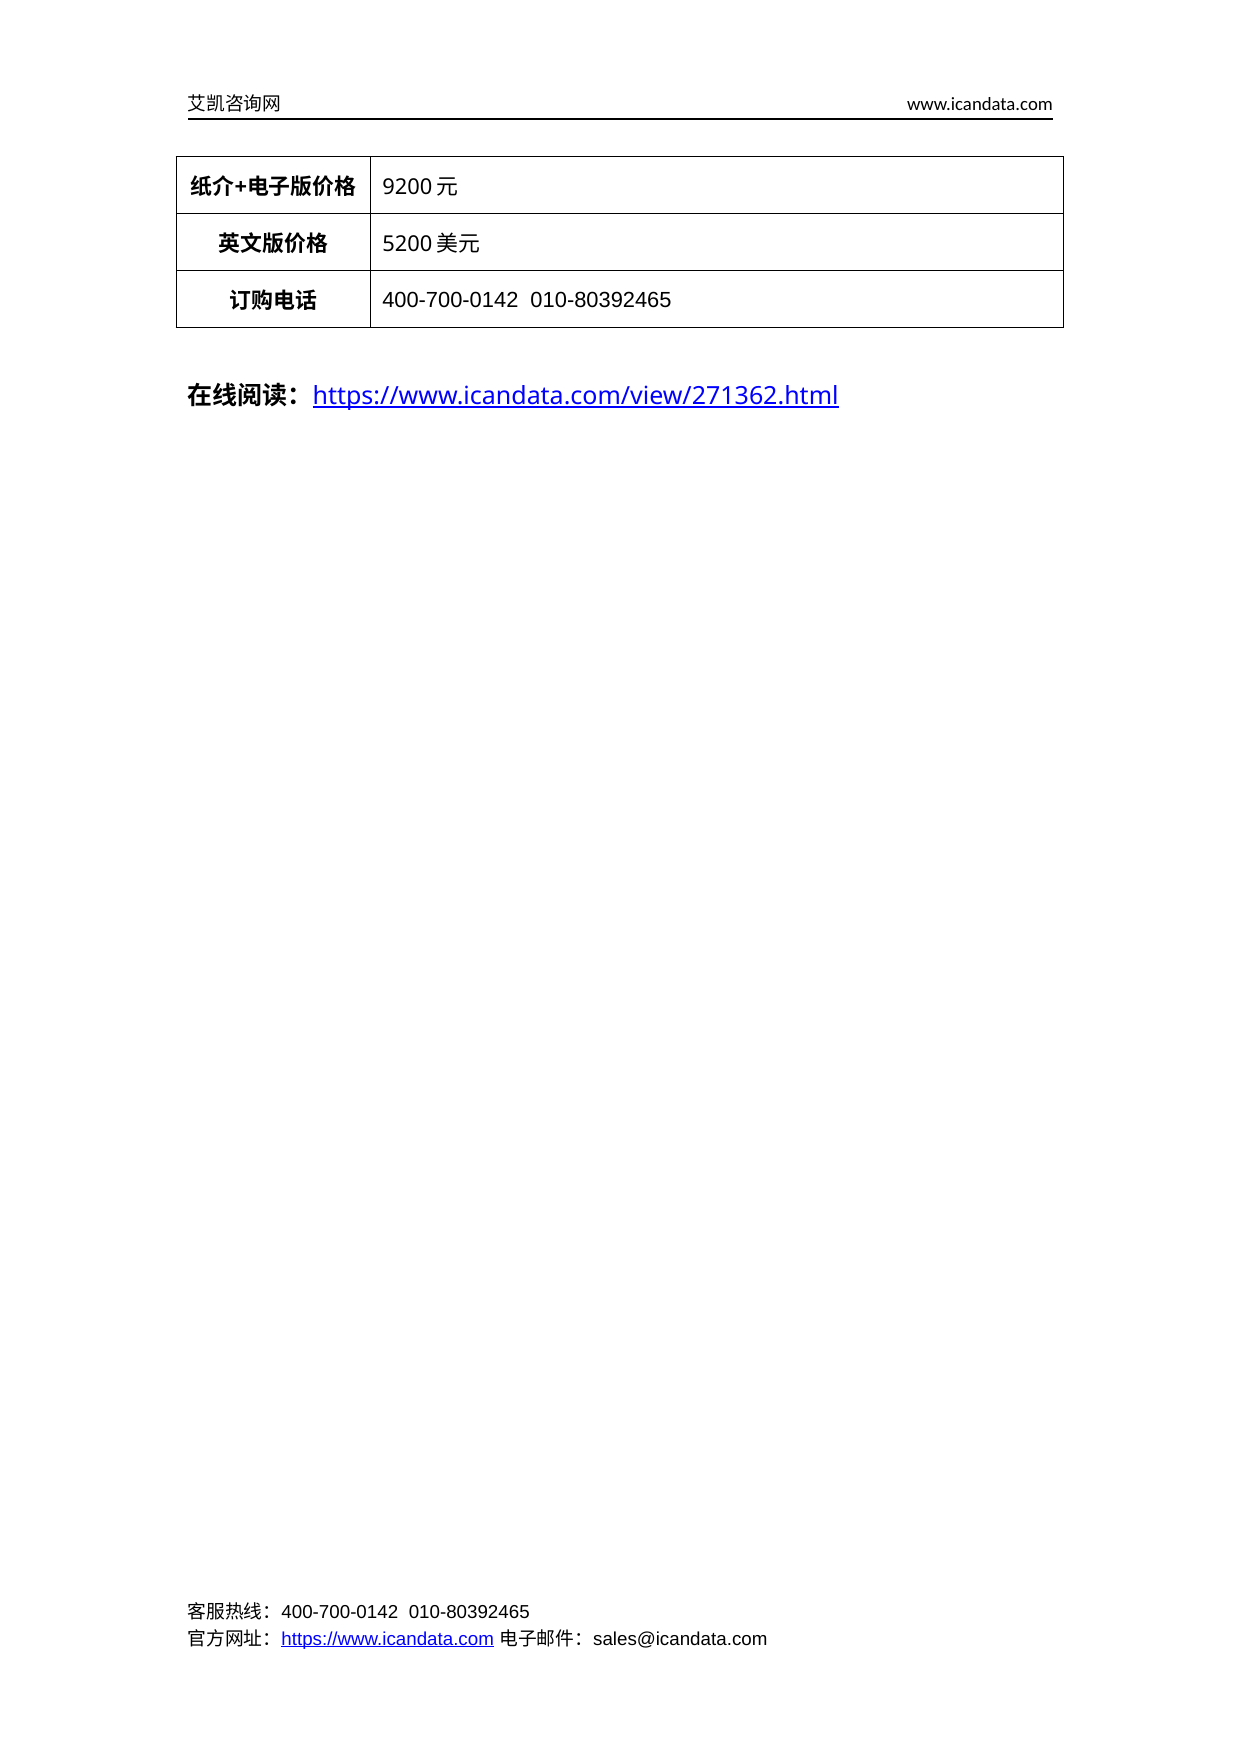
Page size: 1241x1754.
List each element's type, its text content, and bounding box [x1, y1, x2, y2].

text 在线阅读：https://www.icandata.com/view/271362.html [187, 361, 1053, 426]
table_cell 纸介+电子版价格 [177, 157, 370, 213]
table_cell 5200美元 [371, 214, 1063, 270]
table_cell 英文版价格 [177, 214, 370, 270]
table_cell 400-700-0142 010-80392465 [371, 271, 1063, 327]
table_cell 订购电话 [177, 271, 370, 327]
table_cell 9200元 [371, 157, 1063, 213]
